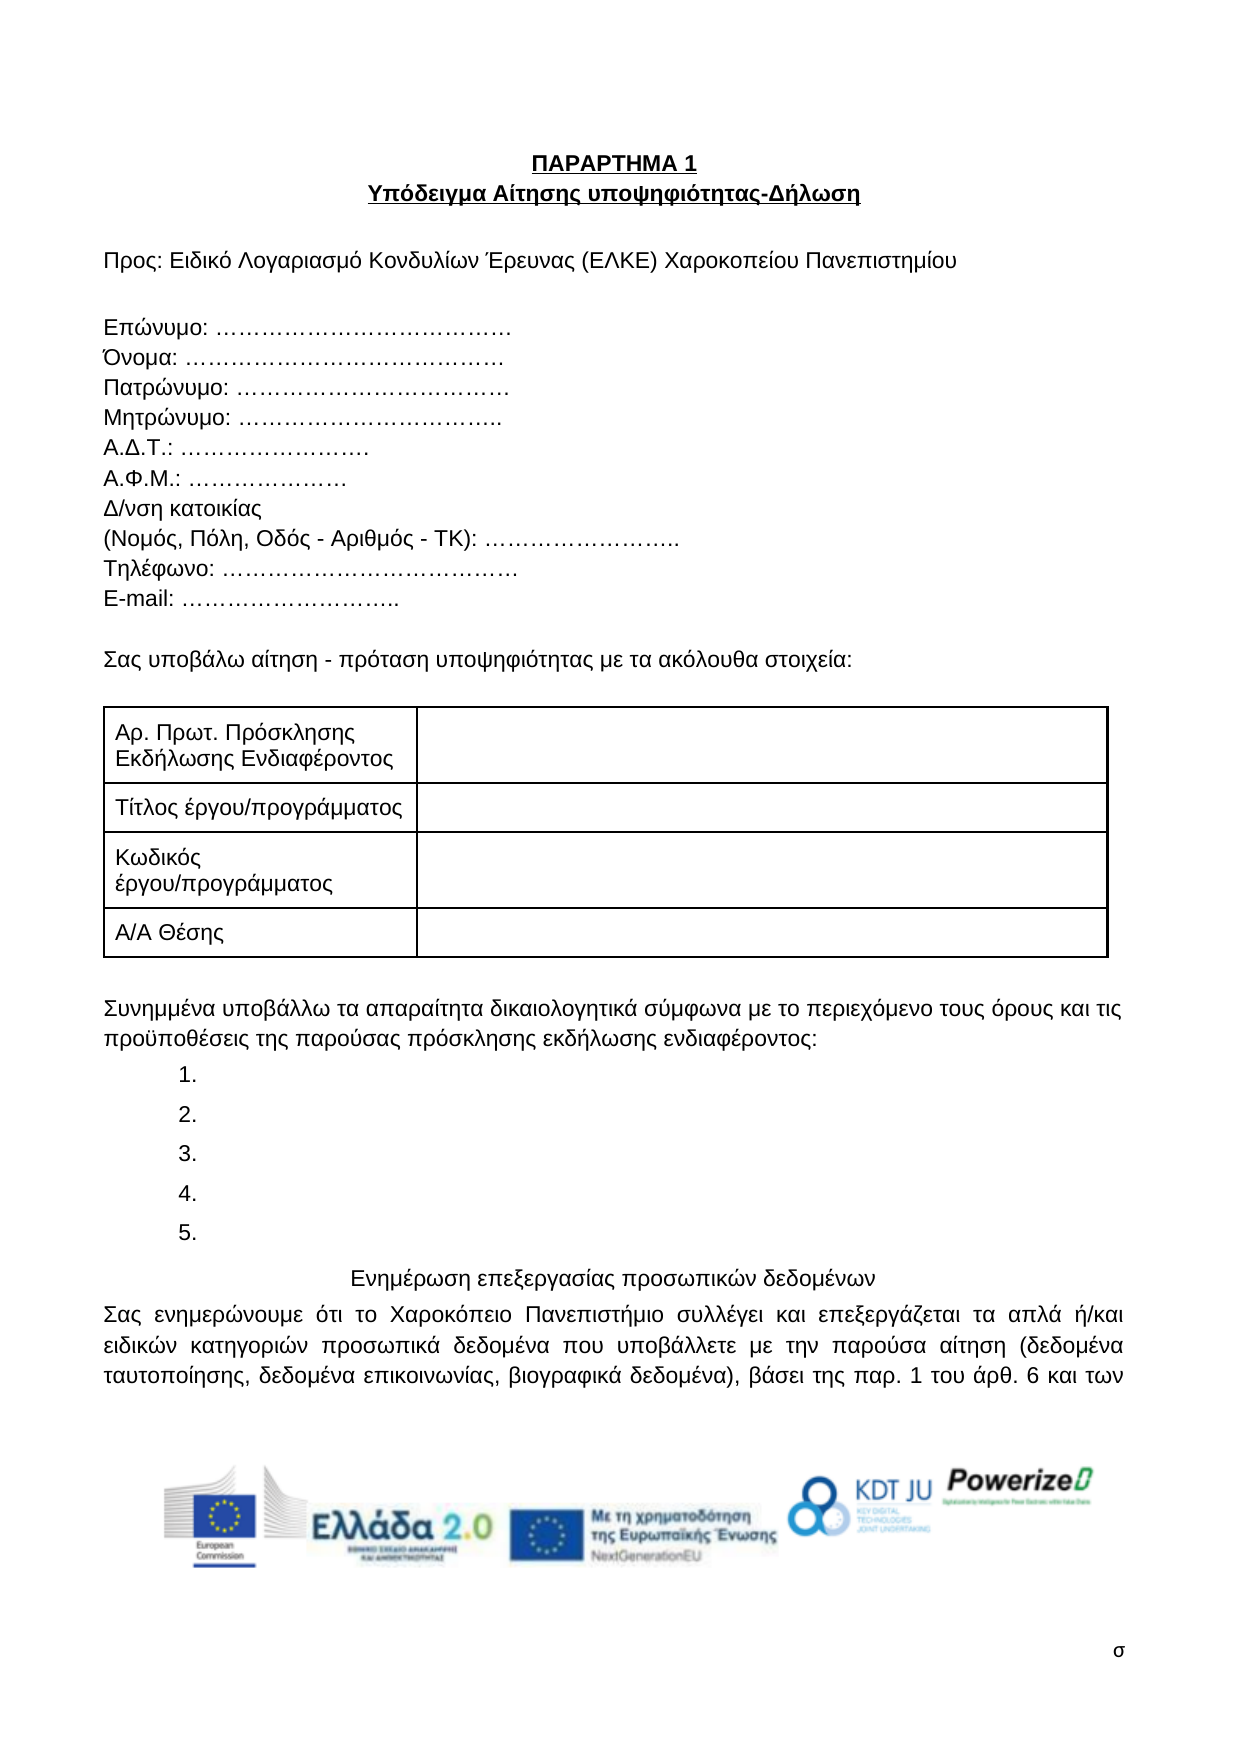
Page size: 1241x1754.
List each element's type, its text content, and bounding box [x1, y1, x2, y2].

text Α.Φ.Μ.: ………………… [103, 464, 1125, 491]
text Πατρώνυμο: ……………………………… [103, 374, 1125, 400]
table_cell Α/Α Θέσης [105, 909, 416, 956]
text Επώνυμο: ………………………………… [103, 313, 1125, 340]
table_cell [418, 909, 1106, 956]
text Τηλέφωνο: ………………………………… [103, 555, 1125, 582]
text Σας υποβάλω αίτηση - πρόταση υποψηφιότητας με τα ακόλουθα στοιχεία: [103, 646, 1125, 672]
text Όνομα: …………………………………… [103, 344, 1125, 370]
text Ενημέρωση επεξεργασίας προσωπικών δεδομένων [103, 1265, 1123, 1291]
text Προς: Ειδικό Λογαριασμό Κονδυλίων Έρευνας (ΕΛΚΕ) Χαροκοπείου Πανεπιστημίου [103, 247, 1125, 273]
text Α.Δ.Τ.: ……………………. [103, 434, 1125, 461]
table_header [418, 708, 1106, 782]
text Δ/νση κατοικίας [103, 495, 1125, 521]
table_cell [418, 784, 1106, 831]
text (Νομός, Πόλη, Οδός - Αριθμός - ΤΚ): …………………….. [103, 525, 1125, 551]
text Συνημμένα υποβάλλω τα απαραίτητα δικαιολογητικά σύμφωνα με το περιεχόμενο τους όρους και τις προϋποθέσεις της παρούσας πρόσκλησης εκδήλωσης ενδιαφέροντος: [103, 994, 1123, 1051]
table_header Αρ. Πρωτ. Πρόσκλησης Εκδήλωσης Ενδιαφέροντος [105, 708, 416, 782]
picture [105, 1441, 1123, 1579]
text ΠΑΡΑΡΤΗΜΑ 1 [103, 150, 1125, 176]
text E-mail: ……………………….. [103, 585, 1125, 612]
table_cell Τίτλος έργου/προγράμματος [105, 784, 416, 831]
table_cell [418, 833, 1106, 907]
table_cell Κωδικός έργου/προγράμματος [105, 833, 416, 907]
text Υπόδειγμα Αίτησης υποψηφιότητας-Δήλωση [103, 180, 1125, 207]
text Μητρώνυμο: …………………………….. [103, 404, 1125, 431]
